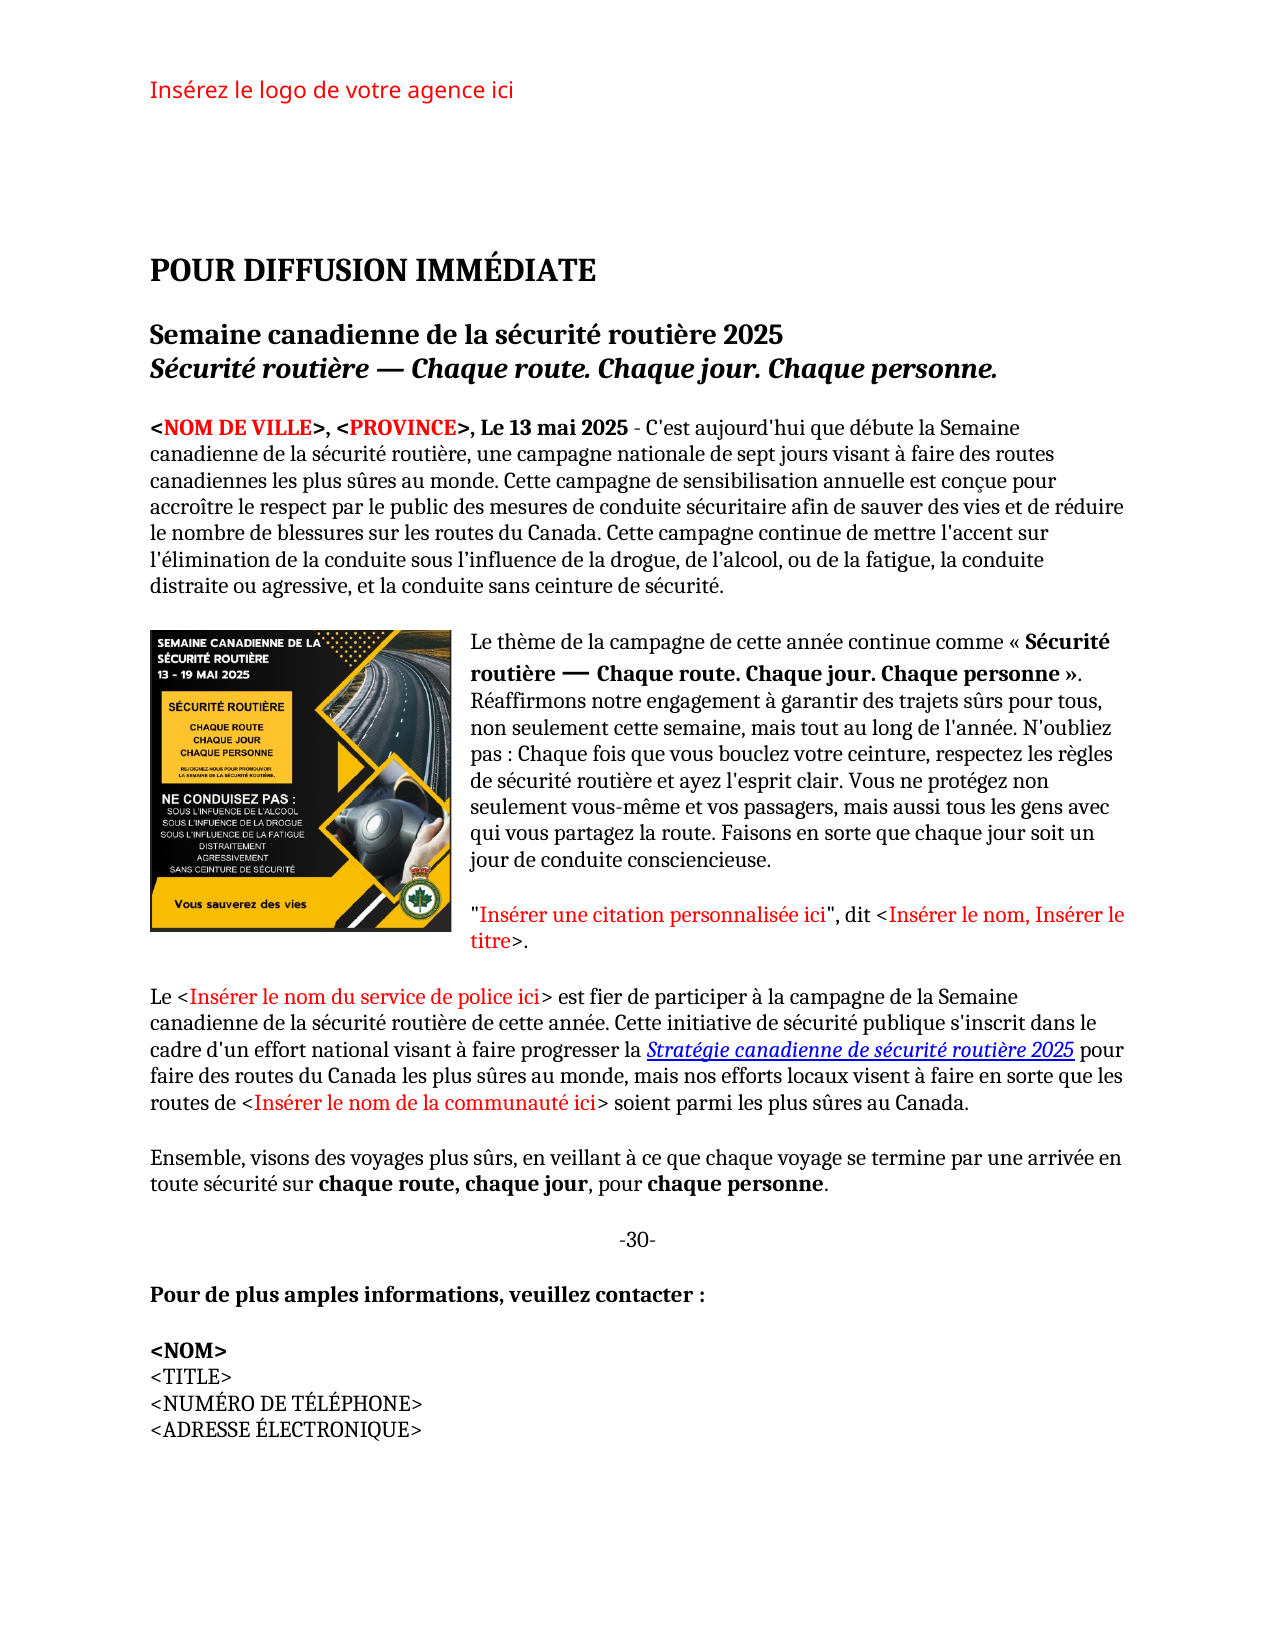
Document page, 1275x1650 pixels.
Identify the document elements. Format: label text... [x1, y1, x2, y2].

text <NOM> [150, 1338, 1125, 1364]
text <ADRESSE ÉLECTRONIQUE> [150, 1417, 1125, 1443]
text Sécurité routière — Chaque route. Chaque jour. Chaque personne. [150, 352, 1125, 386]
text <NUMÉRO DE TÉLÉPHONE> [150, 1390, 1125, 1417]
text Ensemble, visons des voyages plus sûrs, en veillant à ce que chaque voyage se termine par une arrivée en toute sécurité sur chaque route, chaque jour, pour chaque personne. [150, 1145, 1125, 1197]
text Le <Insérer le nom du service de police ici> est fier de participer à la campagne de la Semaine canadienne de la sécurité routière de cette année. Cette initiative de sécurité publique s'inscrit dans le cadre d'un effort national visant à faire progresser la Stratégie canadienne de sécurité routière 2025 pour faire des routes du Canada les plus sûres au monde, mais nos efforts locaux visent à faire en sorte que les routes de <Insérer le nom de la communauté ici> soient parmi les plus sûres au Canada. [150, 984, 1125, 1116]
text <TITLE> [150, 1364, 1125, 1390]
text POUR DIFFUSION IMMÉDIATE [150, 251, 1125, 289]
text -30- [150, 1227, 1125, 1253]
text "Insérer une citation personnalisée ici", dit <Insérer le nom, Insérer le titre>. [150, 902, 1125, 955]
picture [150, 630, 452, 932]
text Pour de plus amples informations, veuillez contacter : [150, 1282, 1125, 1308]
text Semaine canadienne de la sécurité routière 2025 [150, 318, 1125, 352]
text <NOM DE VILLE>, <PROVINCE>, Le 13 mai 2025 - C'est aujourd'hui que débute la Semaine canadienne de la sécurité routière, une campagne nationale de sept jours visant à faire des routes canadiennes les plus sûres au monde. Cette campagne de sensibilisation annuelle est conçue pour accroître le respect par le public des mesures de conduite sécuritaire afin de sauver des vies et de réduire le nombre de blessures sur les routes du Canada. Cette campagne continue de mettre l'accent sur l'élimination de la conduite sous l’influence de la drogue, de l’alcool, ou de la fatigue, la conduite distraite ou agressive, et la conduite sans ceinture de sécurité. [150, 415, 1125, 599]
